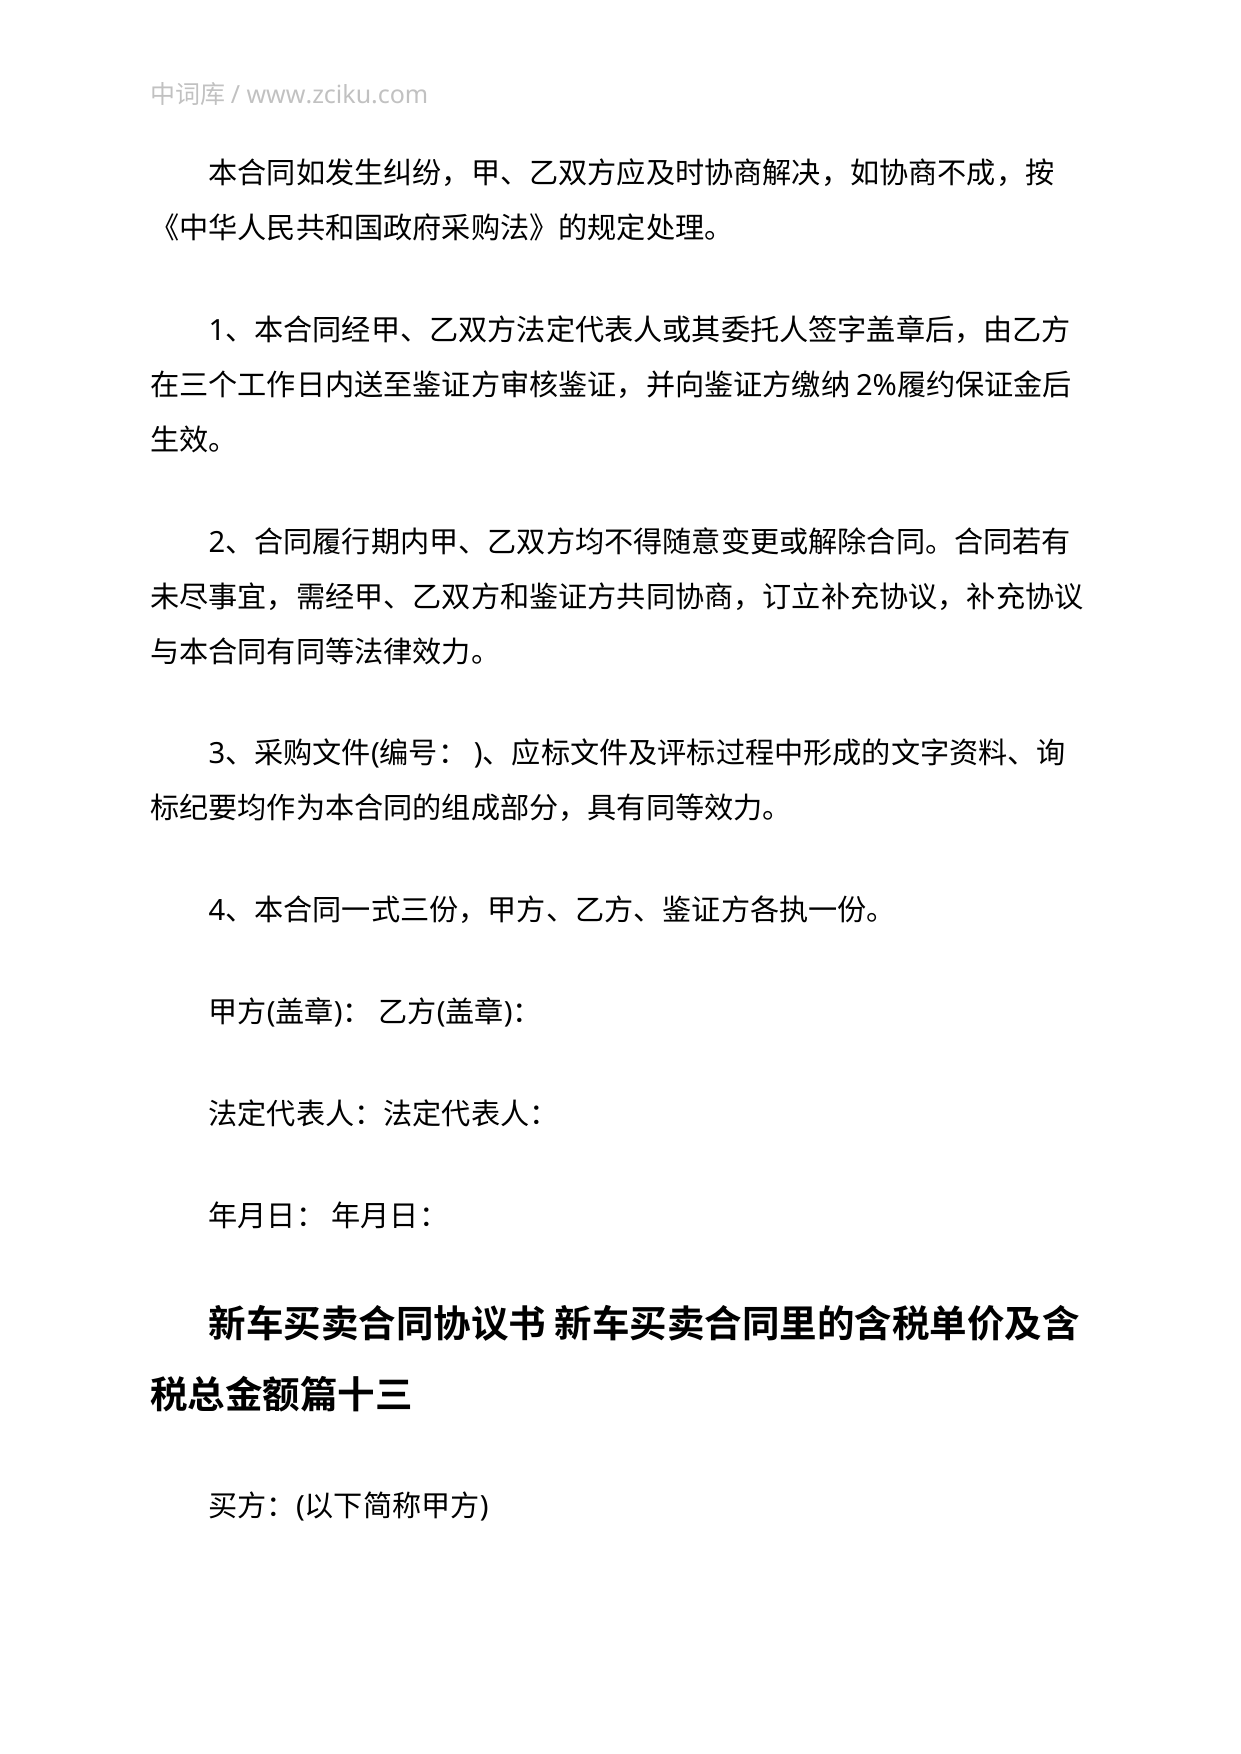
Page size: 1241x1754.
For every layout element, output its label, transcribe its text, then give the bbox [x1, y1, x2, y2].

text 买方：(以下简称甲方) [150, 1482, 1090, 1525]
text 新车买卖合同协议书 新车买卖合同里的含税单价及含税总金额篇十三 [150, 1294, 1090, 1419]
text 3、采购文件(编号： )、应标文件及评标过程中形成的文字资料、询标纪要均作为本合同的组成部分，具有同等效力。 [150, 730, 1090, 827]
text 4、本合同一式三份，甲方、乙方、鉴证方各执一份。 [150, 887, 1090, 929]
text 本合同如发生纠纷，甲、乙双方应及时协商解决，如协商不成，按《中华人民共和国政府采购法》的规定处理。 [150, 150, 1090, 247]
text 法定代表人：法定代表人： [150, 1091, 1090, 1133]
text 甲方(盖章)： 乙方(盖章)： [150, 989, 1090, 1031]
text 1、本合同经甲、乙双方法定代表人或其委托人签字盖章后，由乙方在三个工作日内送至鉴证方审核鉴证，并向鉴证方缴纳2%履约保证金后生效。 [150, 307, 1090, 459]
text 2、合同履行期内甲、乙双方均不得随意变更或解除合同。合同若有未尽事宜，需经甲、乙双方和鉴证方共同协商，订立补充协议，补充协议与本合同有同等法律效力。 [150, 518, 1090, 671]
text 年月日： 年月日： [150, 1193, 1090, 1235]
